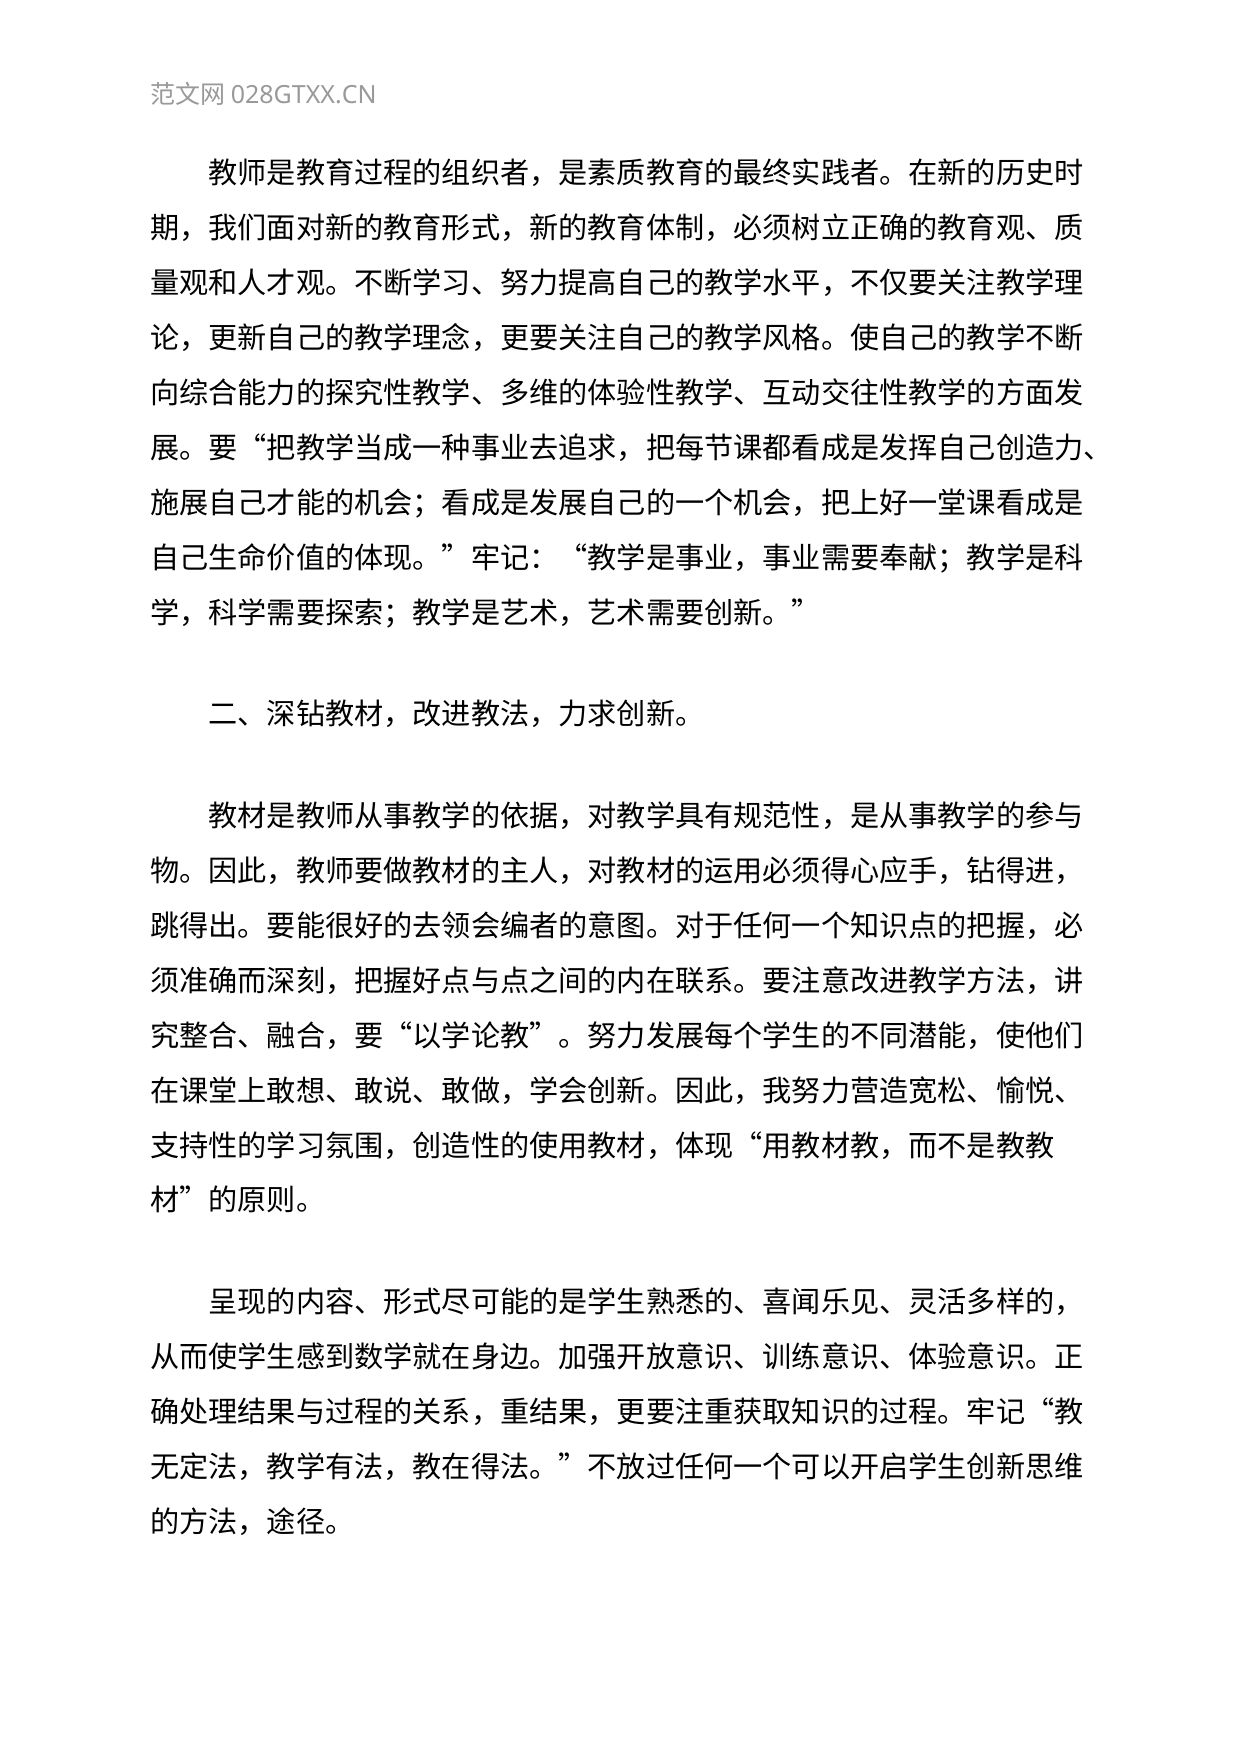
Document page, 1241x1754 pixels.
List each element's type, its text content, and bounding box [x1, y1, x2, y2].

text 二、深钻教材，改进教法，力求创新。 [150, 691, 1090, 733]
text 教师是教育过程的组织者，是素质教育的最终实践者。在新的历史时期，我们面对新的教育形式，新的教育体制，必须树立正确的教育观、质量观和人才观。不断学习、努力提高自己的教学水平，不仅要关注教学理论，更新自己的教学理念，更要关注自己的教学风格。使自己的教学不断向综合能力的探究性教学、多维的体验性教学、互动交往性教学的方面发展。要“把教学当成一种事业去追求，把每节课都看成是发挥自己创造力、施展自己才能的机会；看成是发展自己的一个机会，把上好一堂课看成是自己生命价值的体现。”牢记：“教学是事业，事业需要奉献；教学是科学，科学需要探索；教学是艺术，艺术需要创新。” [150, 150, 1090, 631]
text 呈现的内容、形式尽可能的是学生熟悉的、喜闻乐见、灵活多样的，从而使学生感到数学就在身边。加强开放意识、训练意识、体验意识。正确处理结果与过程的关系，重结果，更要注重获取知识的过程。牢记“教无定法，教学有法，教在得法。”不放过任何一个可以开启学生创新思维的方法，途径。 [150, 1279, 1090, 1541]
text 教材是教师从事教学的依据，对教学具有规范性，是从事教学的参与物。因此，教师要做教材的主人，对教材的运用必须得心应手，钻得进，跳得出。要能很好的去领会编者的意图。对于任何一个知识点的把握，必须准确而深刻，把握好点与点之间的内在联系。要注意改进教学方法，讲究整合、融合，要“以学论教”。努力发展每个学生的不同潜能，使他们在课堂上敢想、敢说、敢做，学会创新。因此，我努力营造宽松、愉悦、支持性的学习氛围，创造性的使用教材，体现“用教材教，而不是教教材”的原则。 [150, 793, 1090, 1219]
